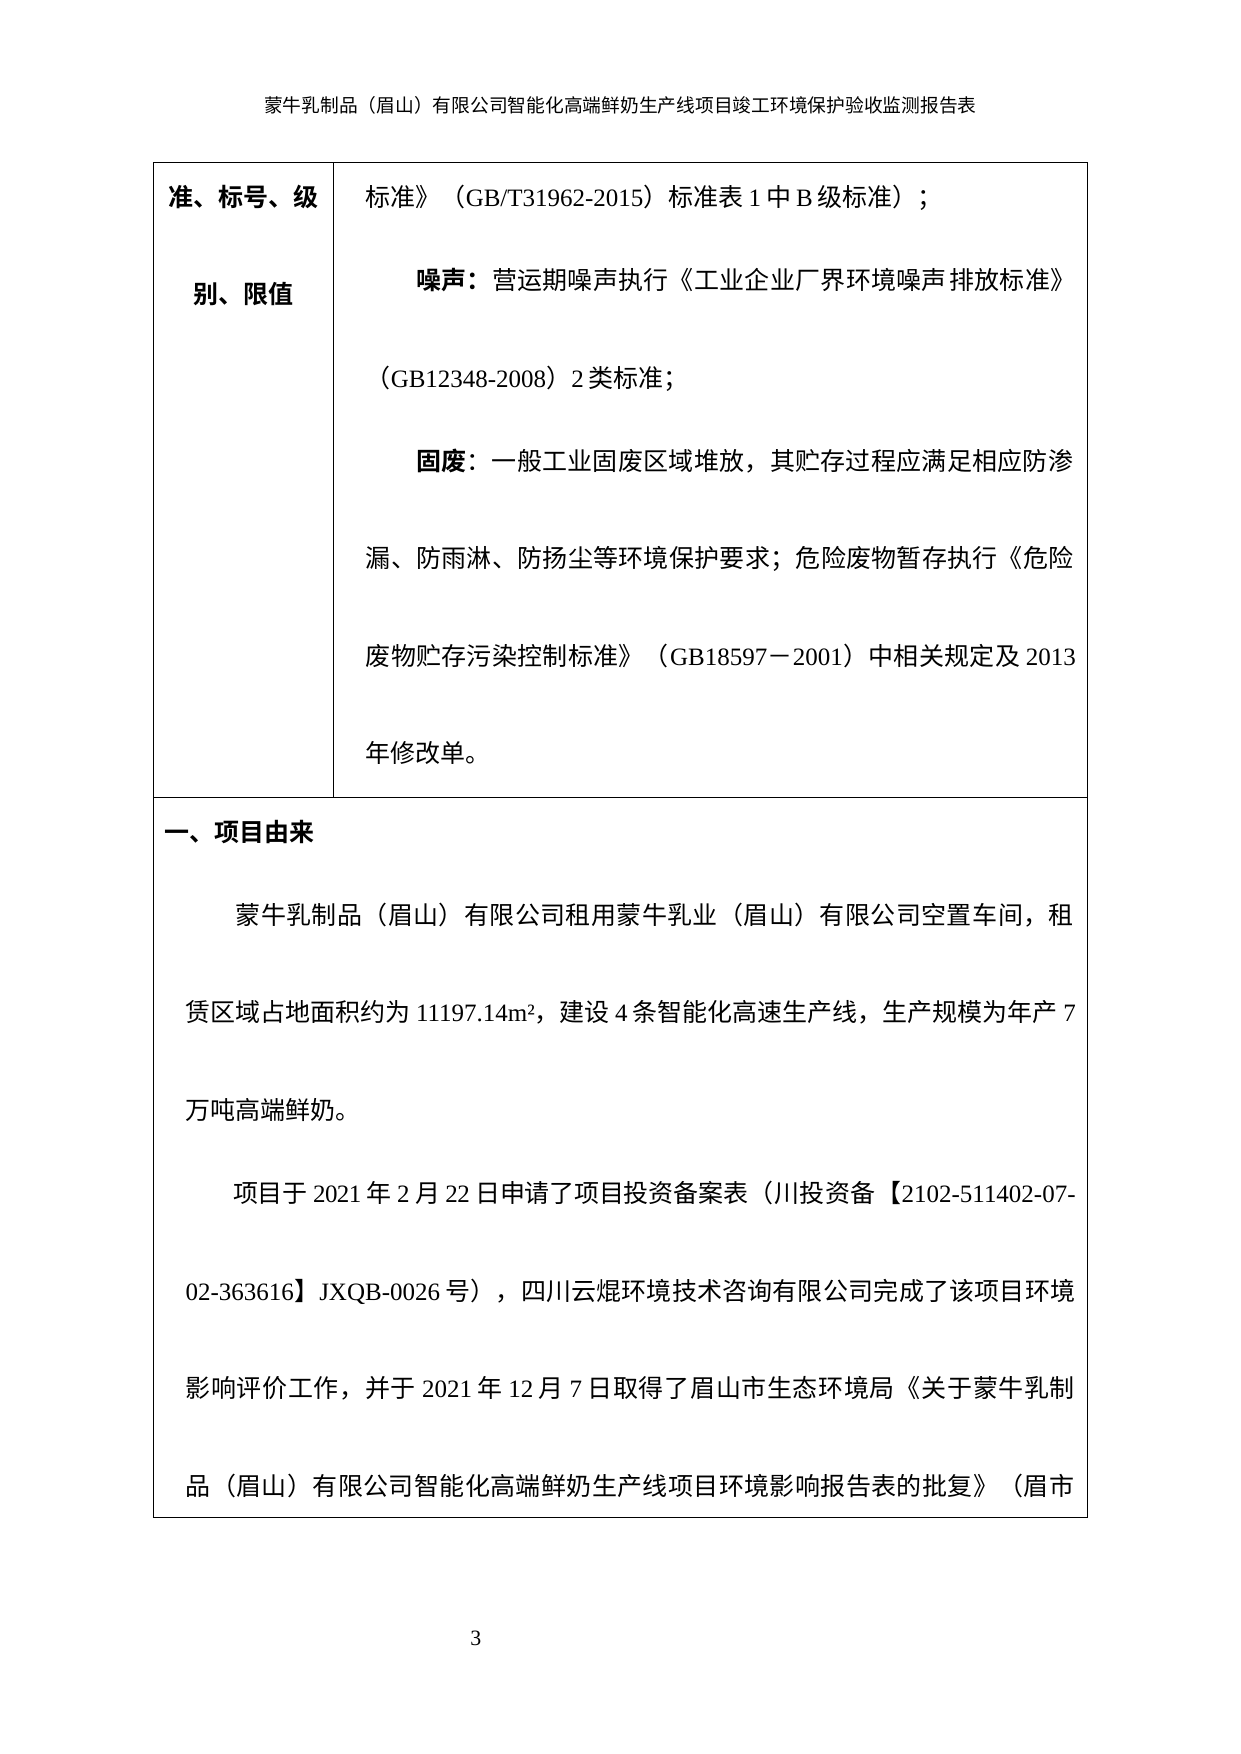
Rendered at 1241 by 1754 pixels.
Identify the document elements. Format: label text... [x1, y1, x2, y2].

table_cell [154, 798, 1087, 1517]
table_cell 验收监测标准、标号、级别、限值 [154, 163, 333, 797]
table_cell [334, 163, 1087, 797]
